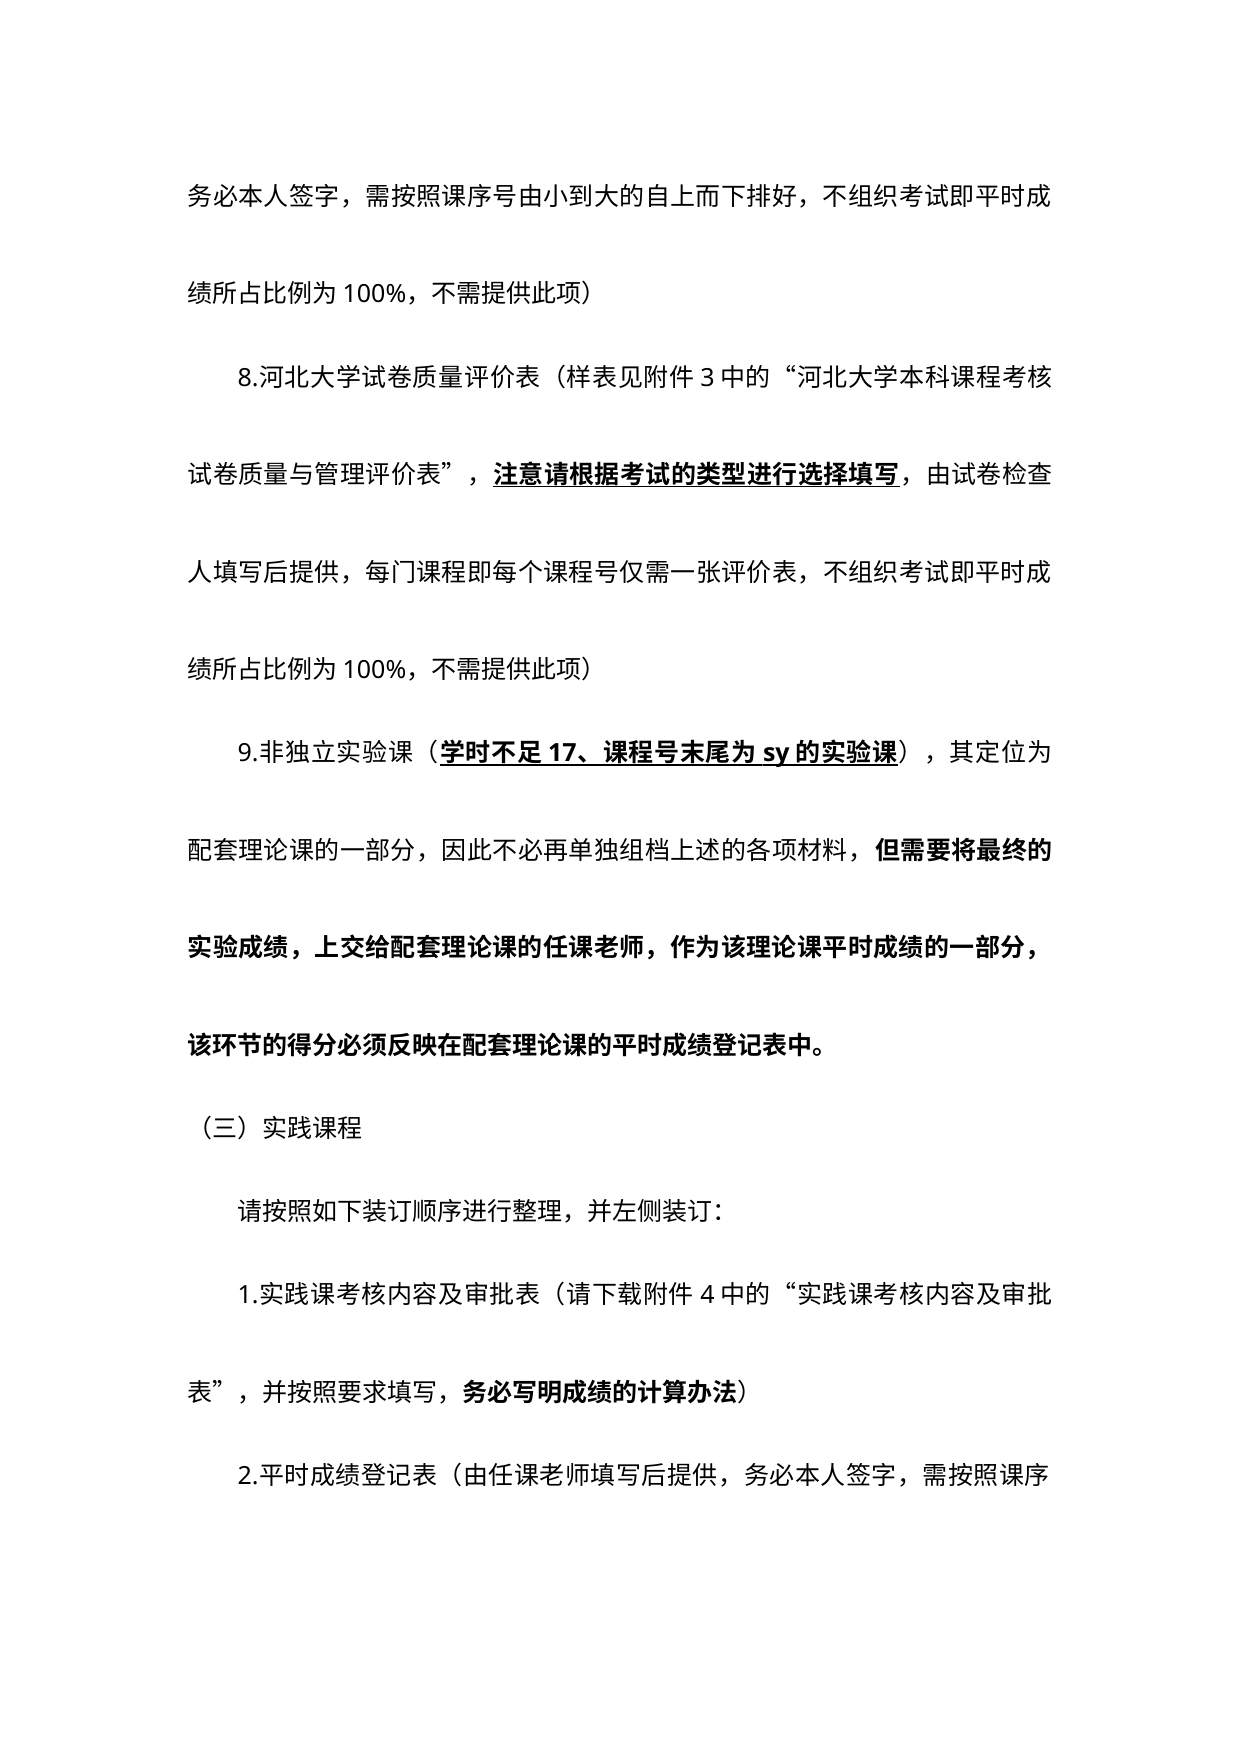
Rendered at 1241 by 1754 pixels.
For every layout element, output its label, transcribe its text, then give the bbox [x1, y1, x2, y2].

text 9.非独立实验课（学时不足17、课程号末尾为sy的实验课），其定位为配套理论课的一部分，因此不必再单独组档上述的各项材料，但需要将最终的实验成绩，上交给配套理论课的任课老师，作为该理论课平时成绩的一部分，该环节的得分必须反映在配套理论课的平时成绩登记表中。 [187, 718, 1053, 1076]
list 请按照如下装订顺序进行整理，并左侧装订： [187, 1177, 1053, 1242]
text 8.河北大学试卷质量评价表（样表见附件3中的“河北大学本科课程考核试卷质量与管理评价表”，注意请根据考试的类型进行选择填写，由试卷检查人填写后提供，每门课程即每个课程号仅需一张评价表，不组织考试即平时成绩所占比例为100%，不需提供此项） [187, 343, 1053, 700]
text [187, 1441, 1053, 1506]
text （三）实践课程 [187, 1094, 1053, 1159]
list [187, 162, 1053, 324]
text 1.实践课考核内容及审批表（请下载附件4中的“实践课考核内容及审批表”，并按照要求填写，务必写明成绩的计算办法） [187, 1260, 1053, 1423]
